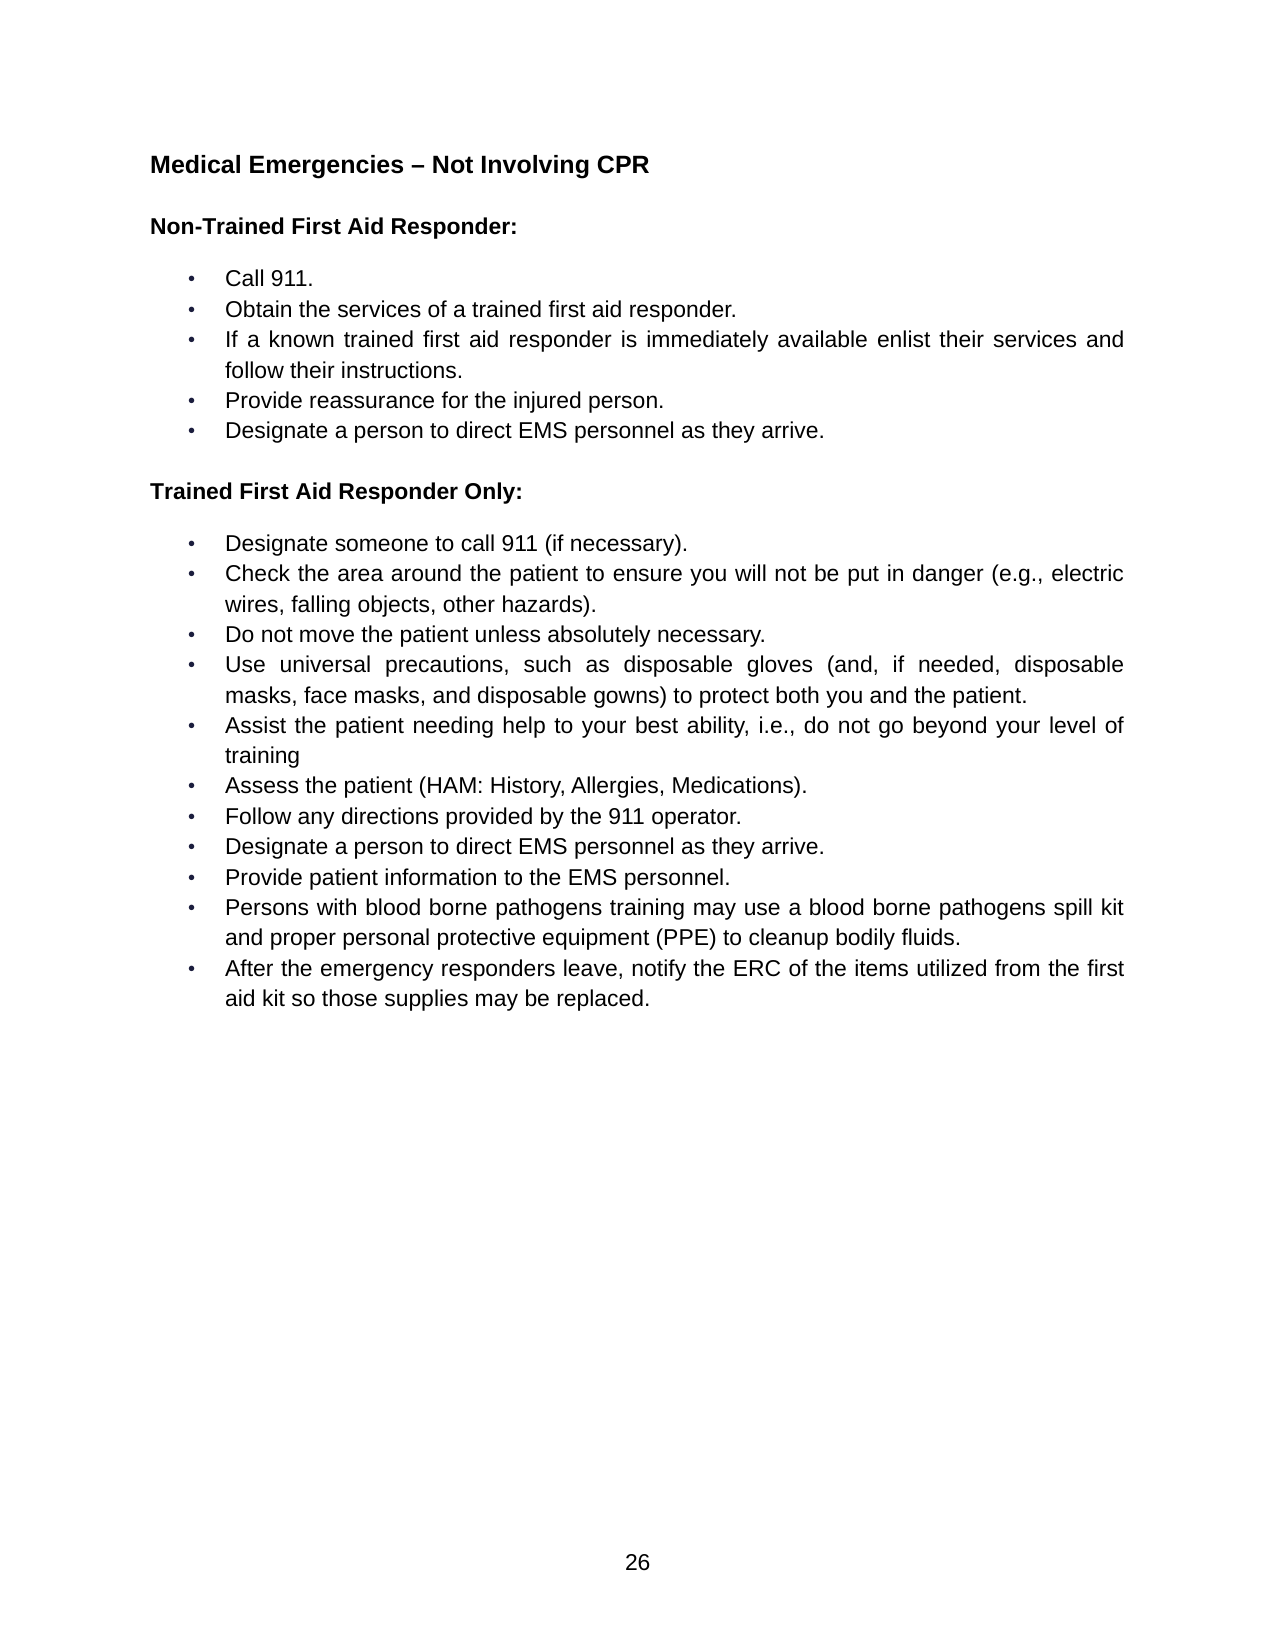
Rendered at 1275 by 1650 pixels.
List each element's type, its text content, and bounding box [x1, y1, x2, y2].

list Check the area around the patient to ensure you will not be put in danger (e.g., electric wires, falling objects, other hazards). [187, 560, 1125, 617]
list Provide patient information to the EMS personnel. [187, 864, 1125, 890]
list Trained First Aid Responder Only: [150, 478, 1125, 504]
list If a known trained first aid responder is immediately available enlist their services and follow their instructions. [187, 326, 1125, 383]
list Designate a person to direct EMS personnel as they arrive. [187, 833, 1125, 860]
list Designate a person to direct EMS personnel as they arrive. [187, 417, 1125, 444]
subtitle Medical Emergencies – Not Involving CPR [150, 150, 1125, 179]
list Use universal precautions, such as disposable gloves (and, if needed, disposable masks, face masks, and disposable gowns) to protect both you and the patient. [187, 651, 1125, 708]
list Designate someone to call 911 (if necessary). [187, 530, 1125, 556]
list Assess the patient (HAM: History, Allergies, Medications). [187, 772, 1125, 799]
list After the emergency responders leave, notify the ERC of the items utilized from the first aid kit so those supplies may be replaced. [187, 954, 1125, 1011]
list Non-Trained First Aid Responder: [150, 213, 1125, 239]
list Follow any directions provided by the 911 operator. [187, 803, 1125, 829]
list Call 911. [187, 265, 1125, 292]
list Assist the patient needing help to your best ability, i.e., do not go beyond your level of training [187, 712, 1125, 768]
list Persons with blood borne pathogens training may use a blood borne pathogens spill kit and proper personal protective equipment (PPE) to cleanup bodily fluids. [187, 894, 1125, 951]
list Provide reassurance for the injured person. [187, 387, 1125, 413]
list Do not move the patient unless absolutely necessary. [187, 621, 1125, 647]
list Obtain the services of a trained first aid responder. [187, 296, 1125, 322]
